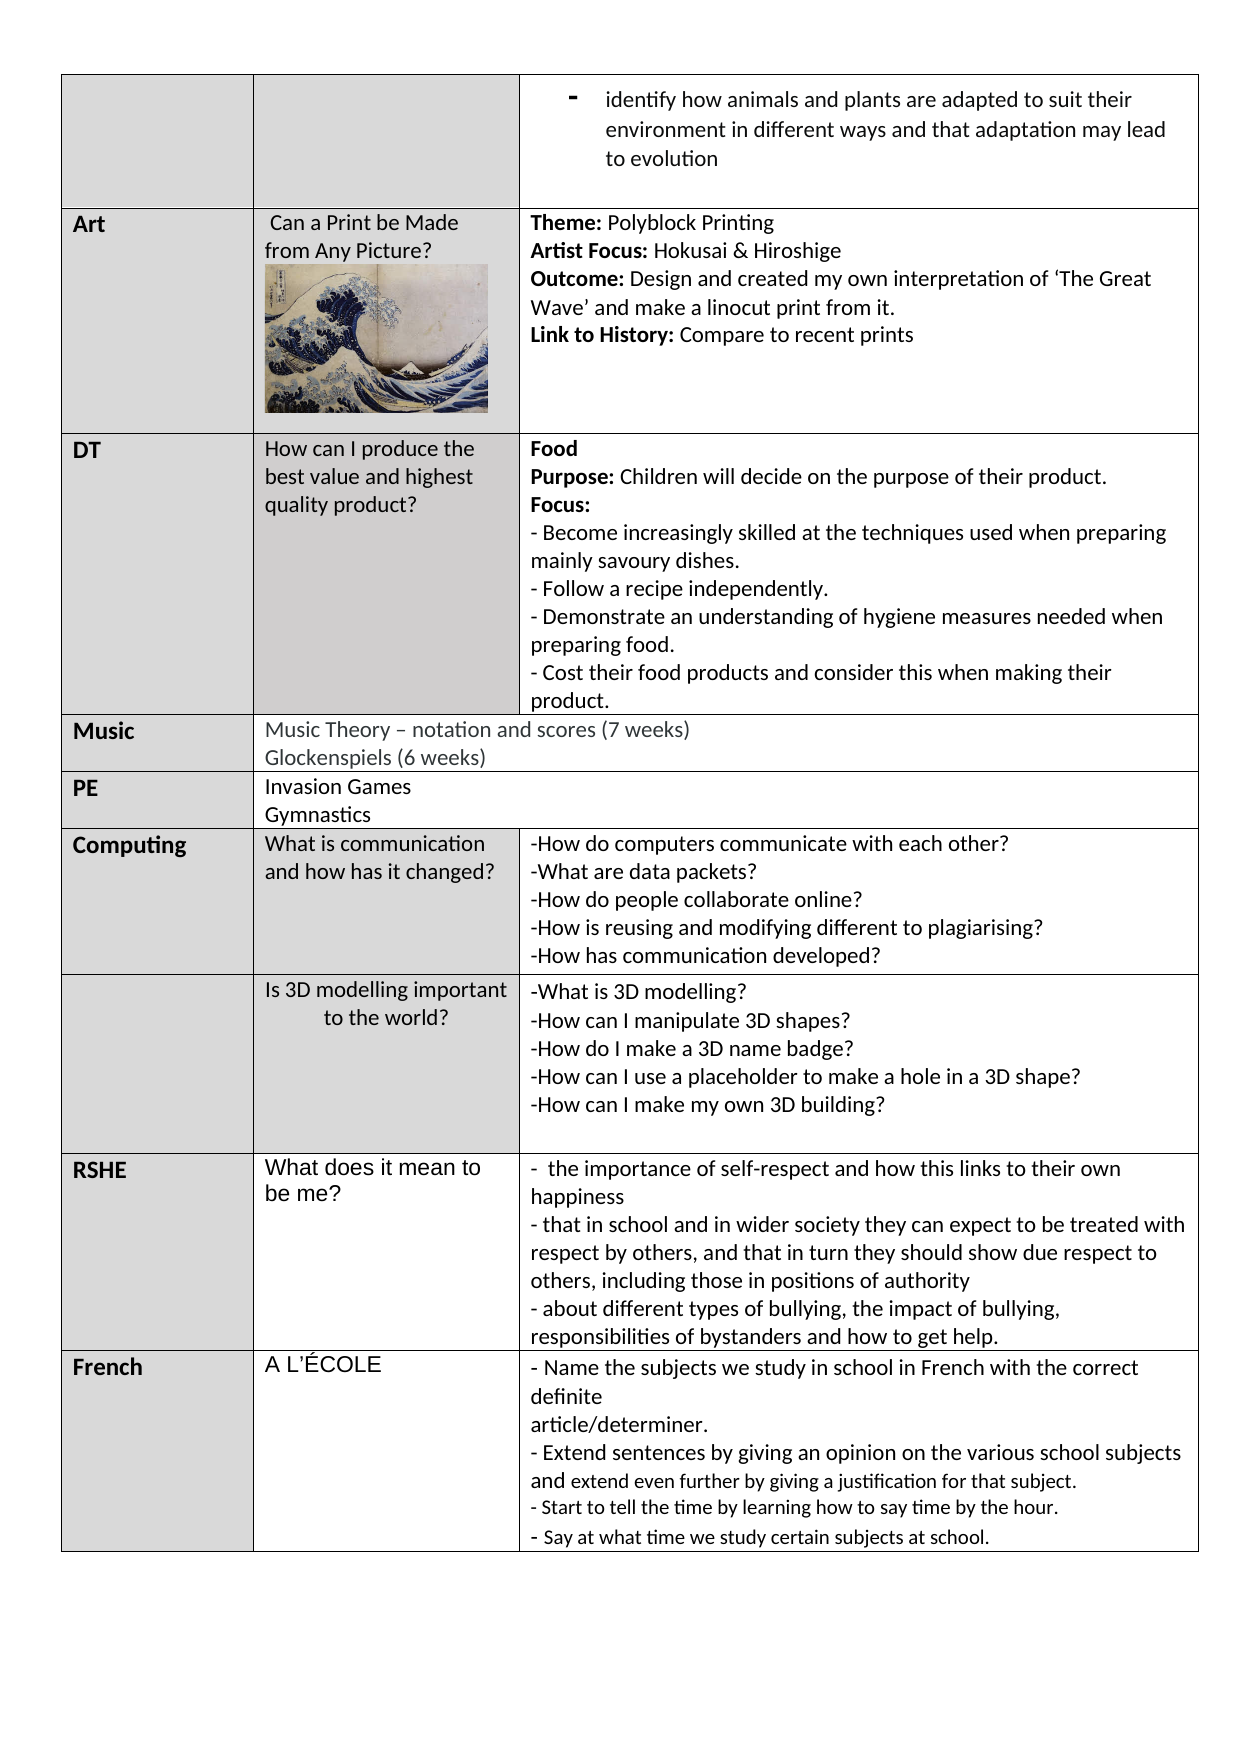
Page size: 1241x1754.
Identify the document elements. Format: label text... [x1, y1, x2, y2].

table_cell What is communication and how has it changed? [254, 829, 519, 974]
picture [264, 264, 488, 413]
table_cell Theme: Polyblock Printing Artist Focus: Hokusai & Hiroshige Outcome: Design and created my own interpretation of ‘The Great Wave’ and make a linocut print from it. Link to History: Compare to recent prints [520, 209, 1198, 433]
table_cell French [62, 1351, 253, 1551]
table_cell Music [62, 715, 253, 771]
table_cell Art [62, 209, 253, 433]
table_cell - the importance of self-respect and how this links to their own happiness - that in school and in wider society they can expect to be treated with respect by others, and that in turn they should show due respect to others, including those in positions of authority - about different types of bullying, the impact of bullying, responsibilities of bystanders and how to get help. [520, 1154, 1198, 1350]
table_cell -How do computers communicate with each other? -What are data packets? -How do people collaborate online? -How is reusing and modifying different to plagiarising? -How has communication developed? [520, 829, 1198, 974]
table_cell Science [62, 75, 253, 207]
table_cell [62, 975, 253, 1153]
table_cell Music Theory – notation and scores (7 weeks) Glockenspiels (6 weeks) [486, 715, 1198, 771]
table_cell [254, 75, 519, 207]
table_cell A L’ÉCOLE [254, 1351, 519, 1551]
table_cell - Name the subjects we study in school in French with the correct definite article/determiner. - Extend sentences by giving an opinion on the various school subjects and extend even further by giving a justification for that subject. - Start to tell the time by learning how to say time by the hour. - Say at what time we study certain subjects at school. [520, 1351, 1198, 1551]
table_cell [520, 75, 1198, 207]
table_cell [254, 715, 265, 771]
table_cell DT [62, 434, 253, 714]
table_cell RSHE [62, 1154, 253, 1350]
table_cell -What is 3D modelling? -How can I manipulate 3D shapes? -How do I make a 3D name badge? -How can I use a placeholder to make a hole in a 3D shape? -How can I make my own 3D building? [520, 975, 1198, 1153]
table_cell Food Purpose: Children will decide on the purpose of their product. Focus: - Become increasingly skilled at the techniques used when preparing mainly savoury dishes. - Follow a recipe independently. - Demonstrate an understanding of hygiene measures needed when preparing food. - Cost their food products and consider this when making their product. [520, 434, 1198, 714]
table_cell How can I produce the best value and highest quality product? [254, 434, 519, 714]
table_cell Can a Print be Made from Any Picture? [254, 209, 519, 433]
table_cell What does it mean to be me? [254, 1154, 519, 1350]
table_cell Computing [62, 829, 253, 974]
table_cell Is 3D modelling important to the world? [254, 975, 519, 1153]
table_cell Invasion Games Gymnastics [254, 772, 1198, 828]
table_cell PE [62, 772, 253, 828]
